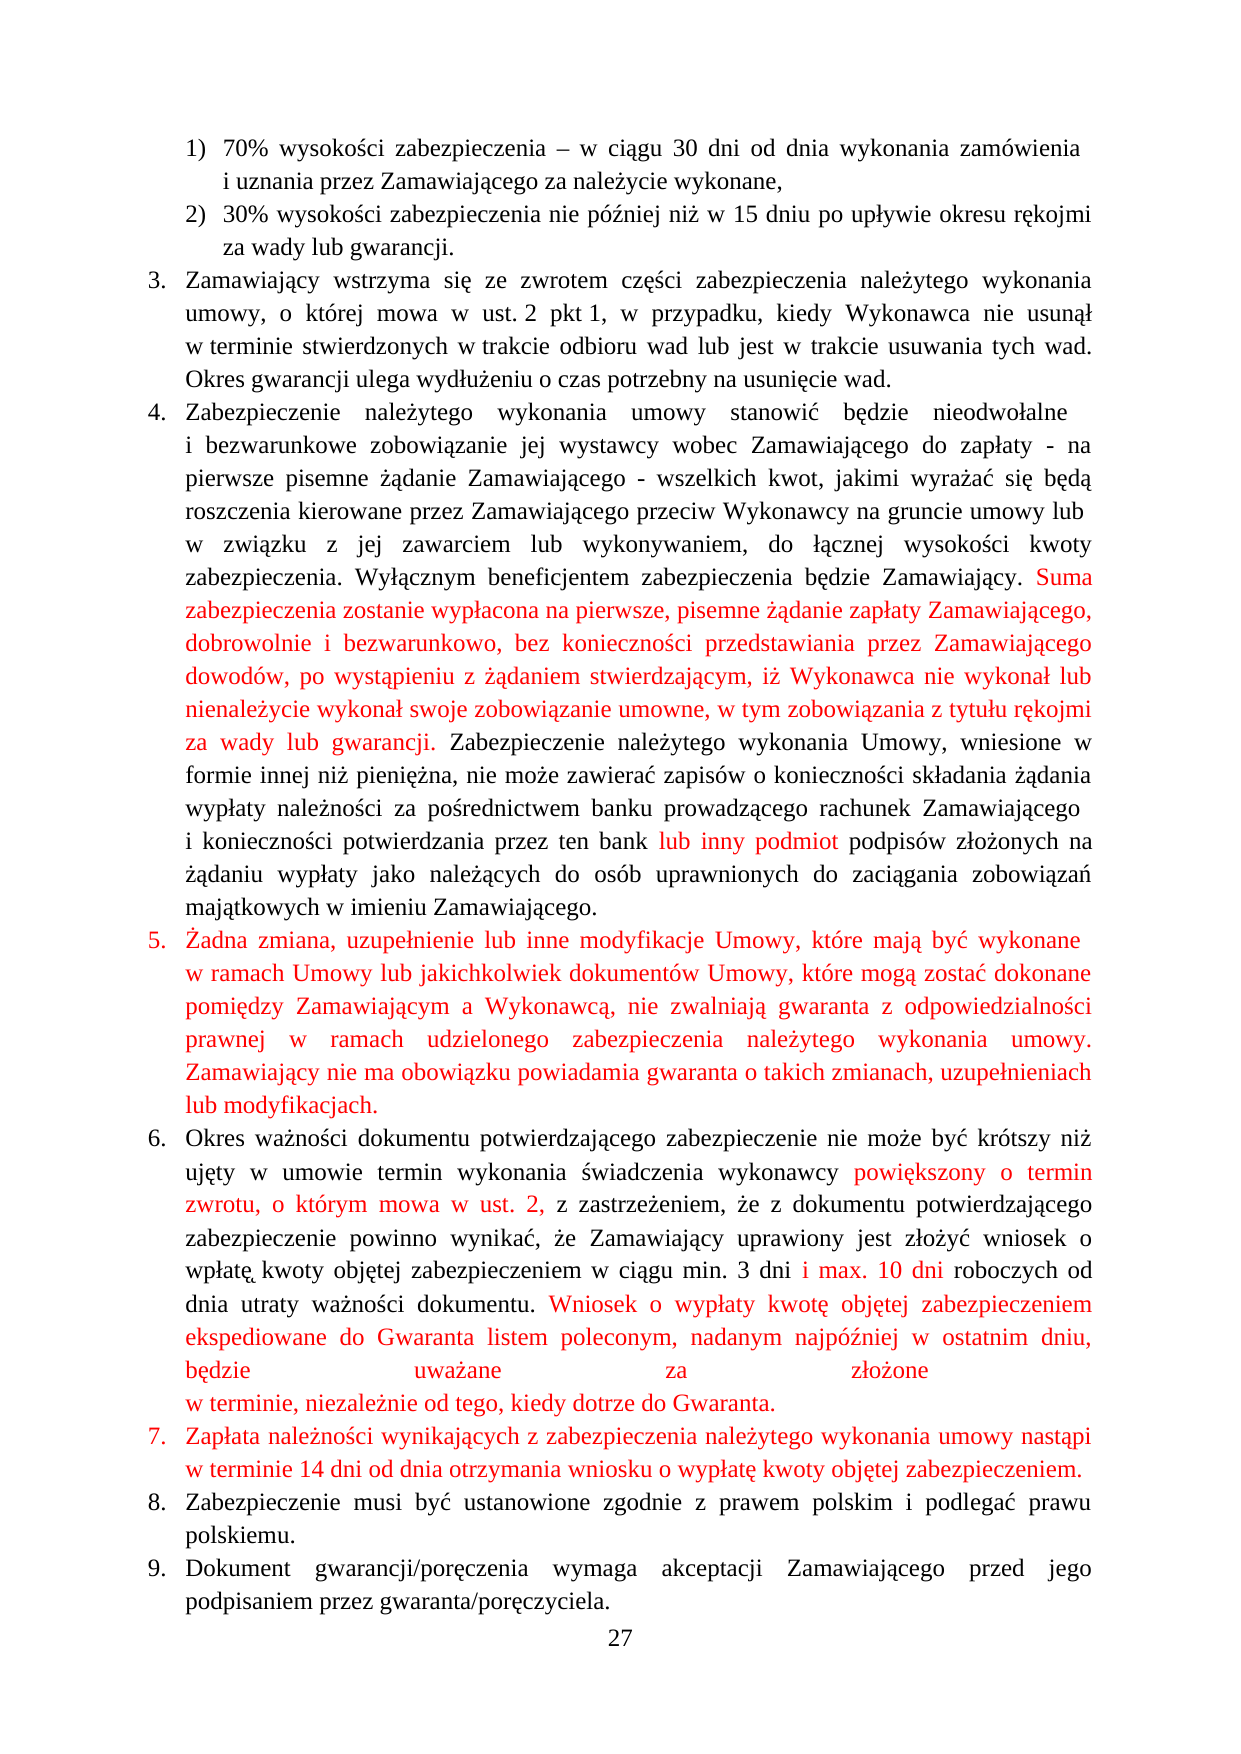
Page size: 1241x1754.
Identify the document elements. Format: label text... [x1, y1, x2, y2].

list Zabezpieczenie musi być ustanowione zgodnie z prawem polskim i podlegać prawu polskiemu. [148, 1487, 1093, 1548]
list Dokument gwarancji/poręczenia wymaga akceptacji Zamawiającego przed jego podpisaniem przez gwaranta/poręczyciela. [148, 1553, 1093, 1614]
list Żadna zmiana, uzupełnienie lub inne modyfikacje Umowy, które mają być wykonane w ramach Umowy lub jakichkolwiek dokumentów Umowy, które mogą zostać dokonane pomiędzy Zamawiającym a Wykonawcą, nie zwalniają gwaranta z odpowiedzialności prawnej w ramach udzielonego zabezpieczenia należytego wykonania umowy. Zamawiający nie ma obowiązku powiadamia gwaranta o takich zmianach, uzupełnieniach lub modyfikacjach. [148, 925, 1093, 1119]
list Zamawiający wstrzyma się ze zwrotem części zabezpieczenia należytego wykonania umowy, o której mowa w ust. 2 pkt 1, w przypadku, kiedy Wykonawca nie usunął w terminie stwierdzonych w trakcie odbioru wad lub jest w trakcie usuwania tych wad. Okres gwarancji ulega wydłużeniu o czas potrzebny na usunięcie wad. [148, 265, 1093, 393]
list Zapłata należności wynikających z zabezpieczenia należytego wykonania umowy nastąpi w terminie 14 dni od dnia otrzymania wniosku o wypłatę kwoty objętej zabezpieczeniem. [148, 1421, 1093, 1482]
text 2) 30% wysokości zabezpieczenia nie później niż w 15 dniu po upływie okresu rękojmi za wady lub gwarancji. [185, 199, 1093, 261]
list Zabezpieczenie należytego wykonania umowy stanowić będzie nieodwołalne i bezwarunkowe zobowiązanie jej wystawcy wobec Zamawiającego do zapłaty - na pierwsze pisemne żądanie Zamawiającego - wszelkich kwot, jakimi wyrażać się będą roszczenia kierowane przez Zamawiającego przeciw Wykonawcy na gruncie umowy lub w związku z jej zawarciem lub wykonywaniem, do łącznej wysokości kwoty zabezpieczenia. Wyłącznym beneficjentem zabezpieczenia będzie Zamawiający. Suma zabezpieczenia zostanie wypłacona na pierwsze, pisemne żądanie zapłaty Zamawiającego, dobrowolnie i bezwarunkowo, bez konieczności przedstawiania przez Zamawiającego dowodów, po wystąpieniu z żądaniem stwierdzającym, iż Wykonawca nie wykonał lub nienależycie wykonał swoje zobowiązanie umowne, w tym zobowiązania z tytułu rękojmi za wady lub gwarancji. Zabezpieczenie należytego wykonania Umowy, wniesione w formie innej niż pieniężna, nie może zawierać zapisów o konieczności składania żądania wypłaty należności za pośrednictwem banku prowadzącego rachunek Zamawiającego i konieczności potwierdzania przez ten bank lub inny podmiot podpisów złożonych na żądaniu wypłaty jako należących do osób uprawnionych do zaciągania zobowiązań majątkowych w imieniu Zamawiającego. [148, 397, 1093, 921]
list Okres ważności dokumentu potwierdzającego zabezpieczenie nie może być krótszy niż ujęty w umowie termin wykonania świadczenia wykonawcy powiększony o termin zwrotu, o którym mowa w ust. 2, z zastrzeżeniem, że z dokumentu potwierdzającego zabezpieczenie powinno wynikać, że Zamawiający uprawiony jest złożyć wniosek o wpłatę̨ kwoty objętej zabezpieczeniem w ciągu min. 3 dni i max. 10 dni roboczych od dnia utraty ważności dokumentu. Wniosek o wypłaty kwotę objętej zabezpieczeniem ekspediowane do Gwaranta listem poleconym, nadanym najpóźniej w ostatnim dniu, będzie uważane za złożone w terminie, niezależnie od tego, kiedy dotrze do Gwaranta. [148, 1123, 1093, 1416]
list 70% wysokości zabezpieczenia – w ciągu 30 dni od dnia wykonania zamówienia i uznania przez Zamawiającego za należycie wykonane, [185, 133, 1093, 195]
